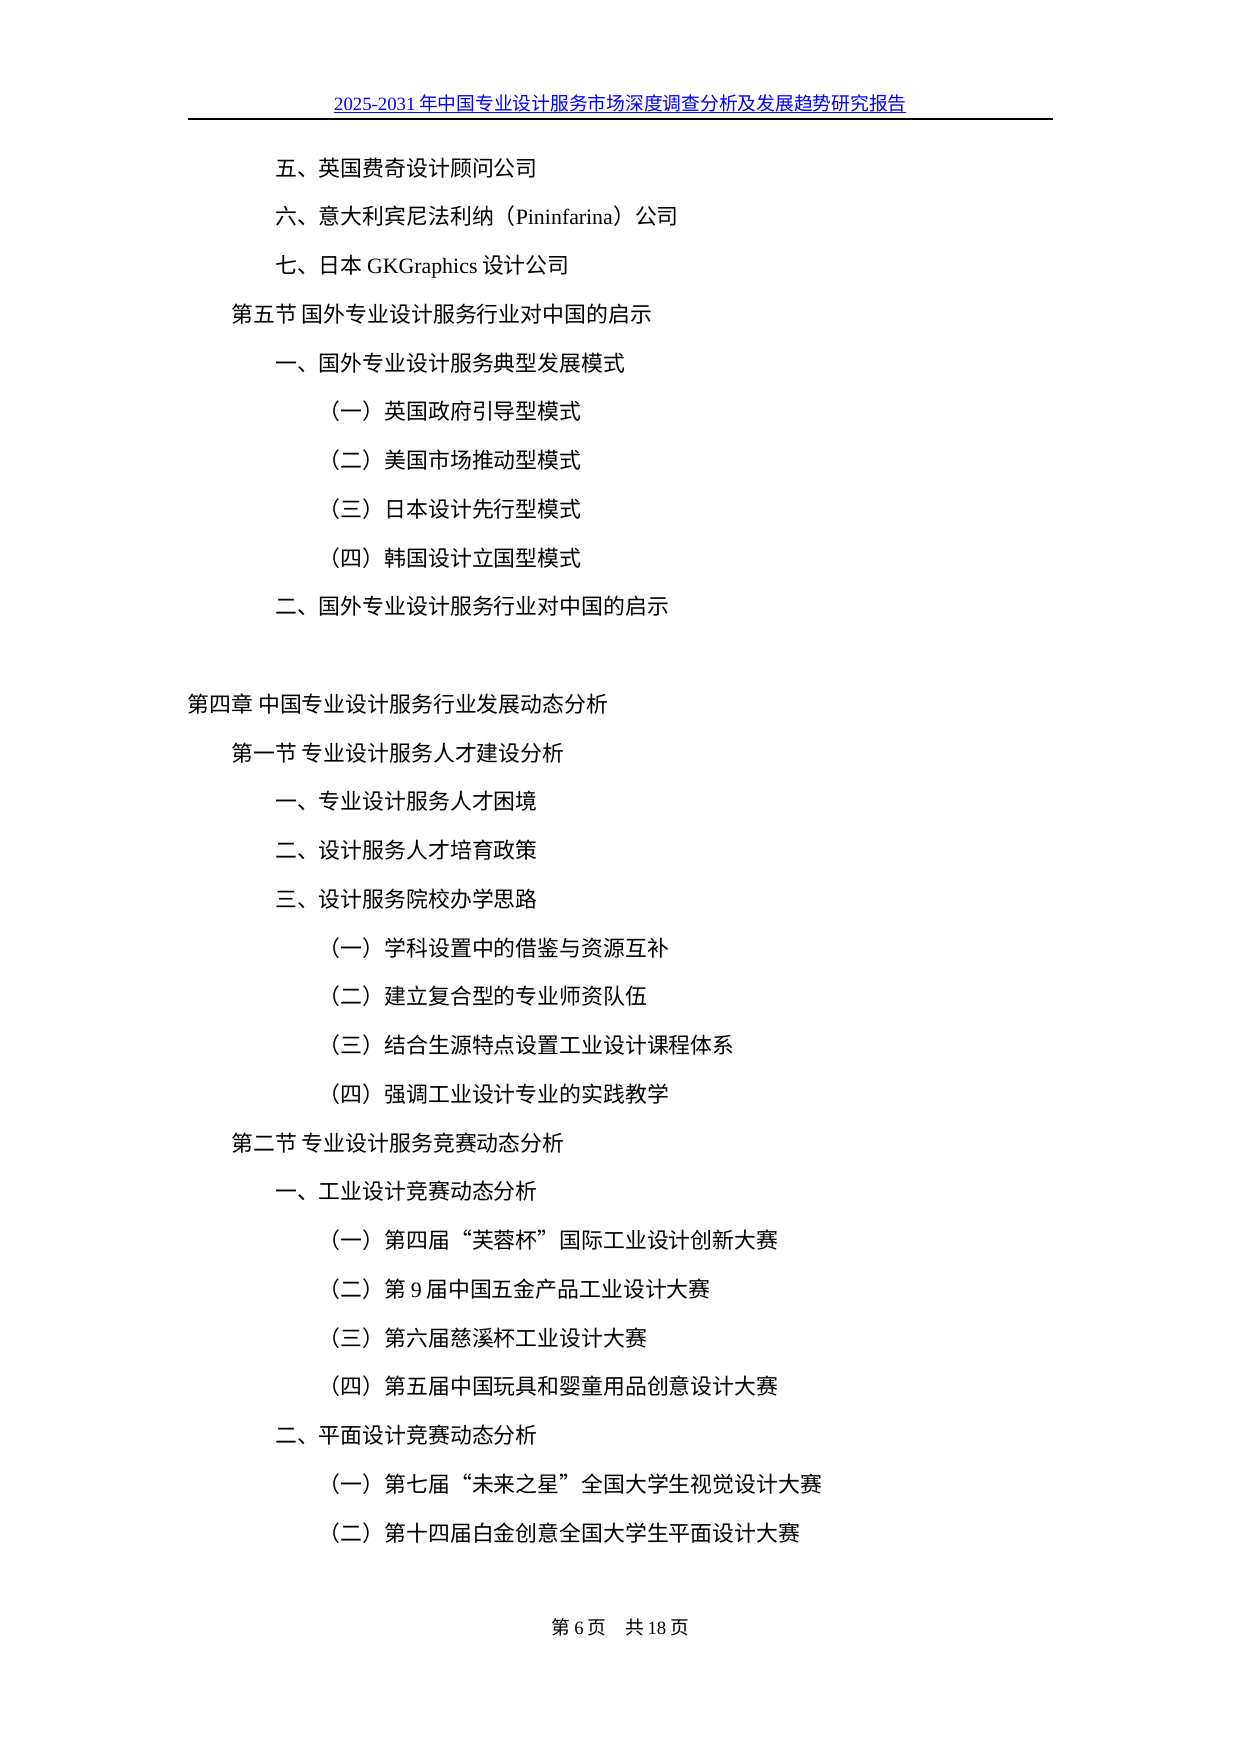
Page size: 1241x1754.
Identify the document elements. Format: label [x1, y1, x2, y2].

text [187, 150, 1053, 1548]
